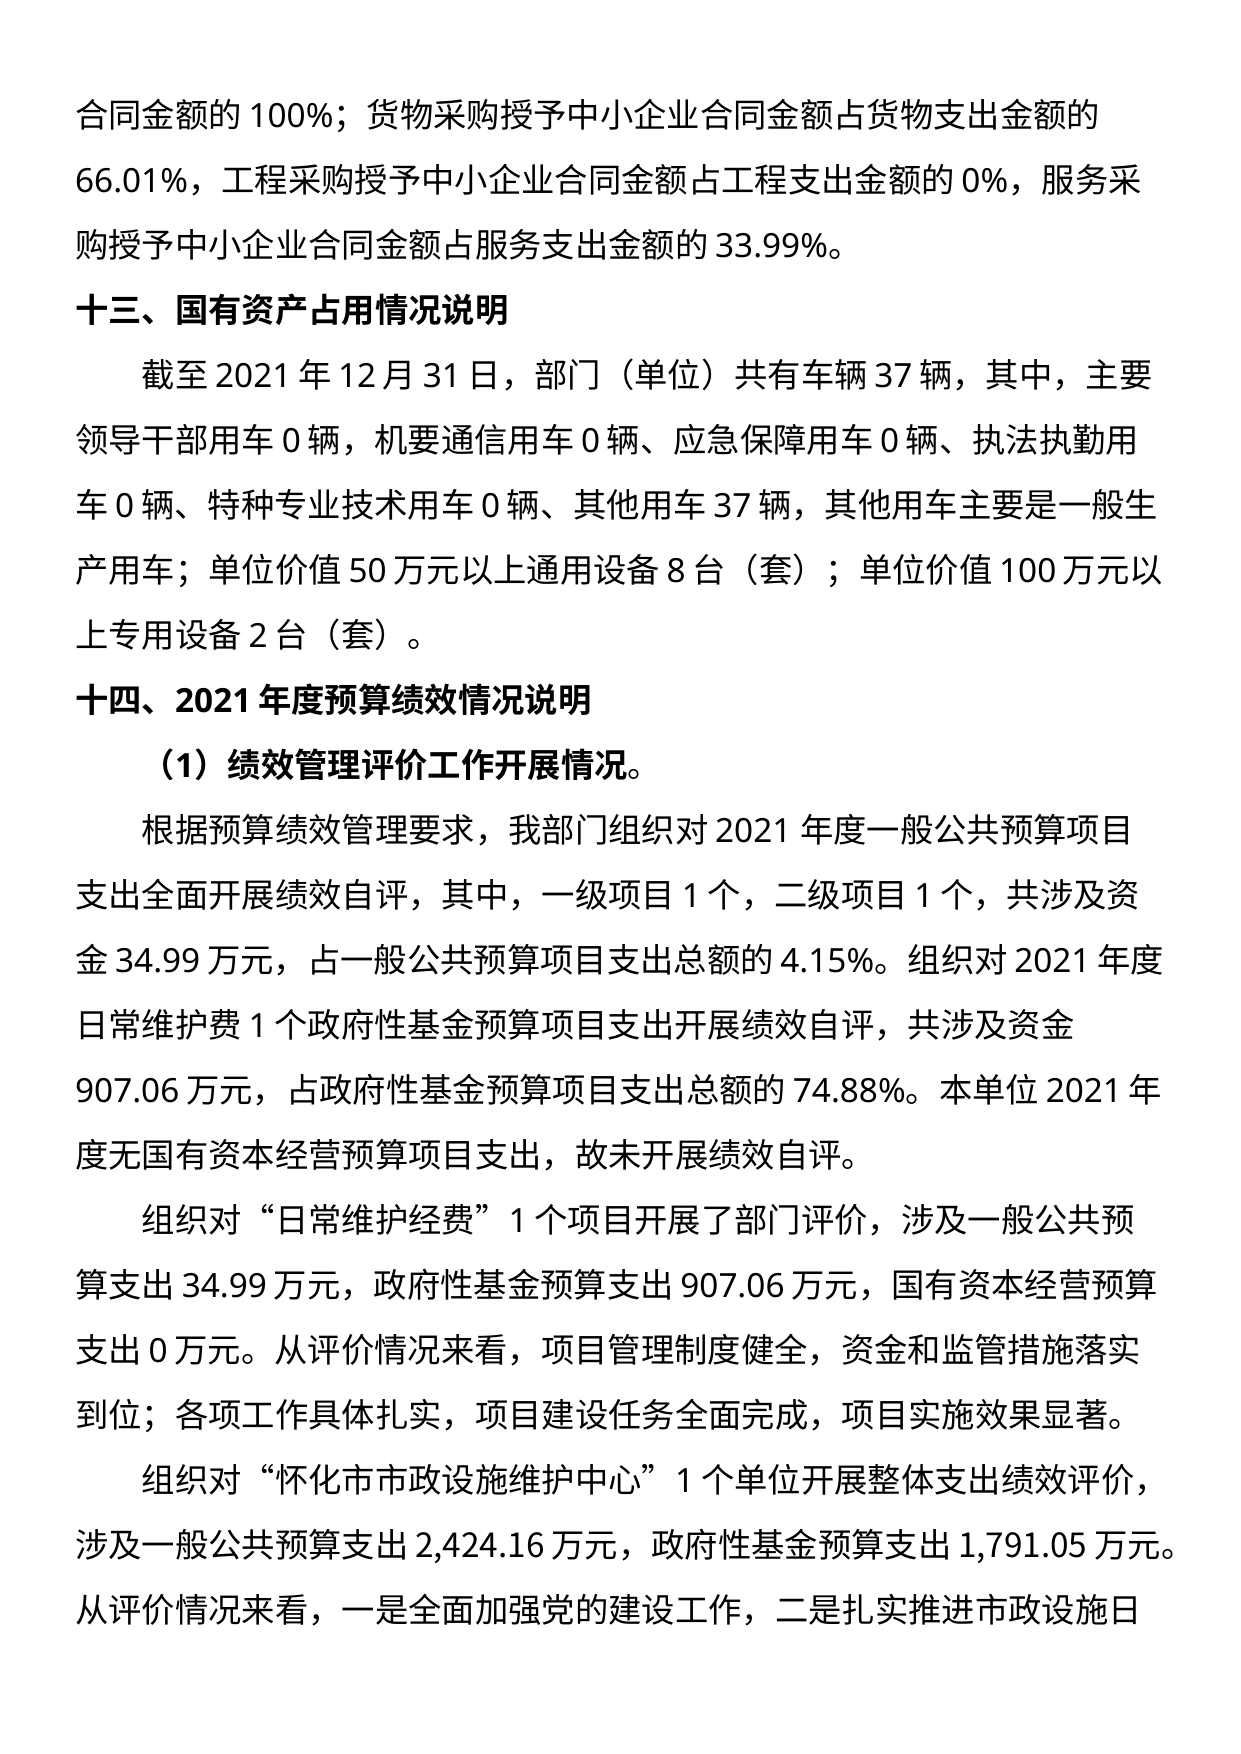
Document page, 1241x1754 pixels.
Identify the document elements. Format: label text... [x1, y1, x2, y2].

text 截至2021年12月31日，部门（单位）共有车辆37辆，其中，主要领导干部用车0辆，机要通信用车0辆、应急保障用车0辆、执法执勤用车0辆、特种专业技术用车0辆、其他用车37辆，其他用车主要是一般生产用车；单位价值50万元以上通用设备8台（套）；单位价值100万元以上专用设备2台（套）。 [75, 341, 1165, 666]
text 根据预算绩效管理要求，我部门组织对2021 年度一般公共预算项目支出全面开展绩效自评，其中，一级项目1个，二级项目1个，共涉及资金34.99万元，占一般公共预算项目支出总额的4.15%。组织对2021年度日常维护费1个政府性基金预算项目支出开展绩效自评，共涉及资金907.06万元，占政府性基金预算项目支出总额的74.88%。本单位2021年度无国有资本经营预算项目支出，故未开展绩效自评。 [75, 796, 1165, 1186]
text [75, 81, 1165, 276]
text （1）绩效管理评价工作开展情况。 [75, 731, 1165, 796]
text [75, 1446, 1165, 1641]
text 十四、2021年度预算绩效情况说明 [75, 666, 1165, 731]
text 组织对“日常维护经费”1个项目开展了部门评价，涉及一般公共预算支出34.99万元，政府性基金预算支出907.06万元，国有资本经营预算支出0万元。从评价情况来看，项目管理制度健全，资金和监管措施落实到位；各项工作具体扎实，项目建设任务全面完成，项目实施效果显著。 [75, 1186, 1165, 1446]
text 十三、国有资产占用情况说明 [75, 276, 1165, 341]
